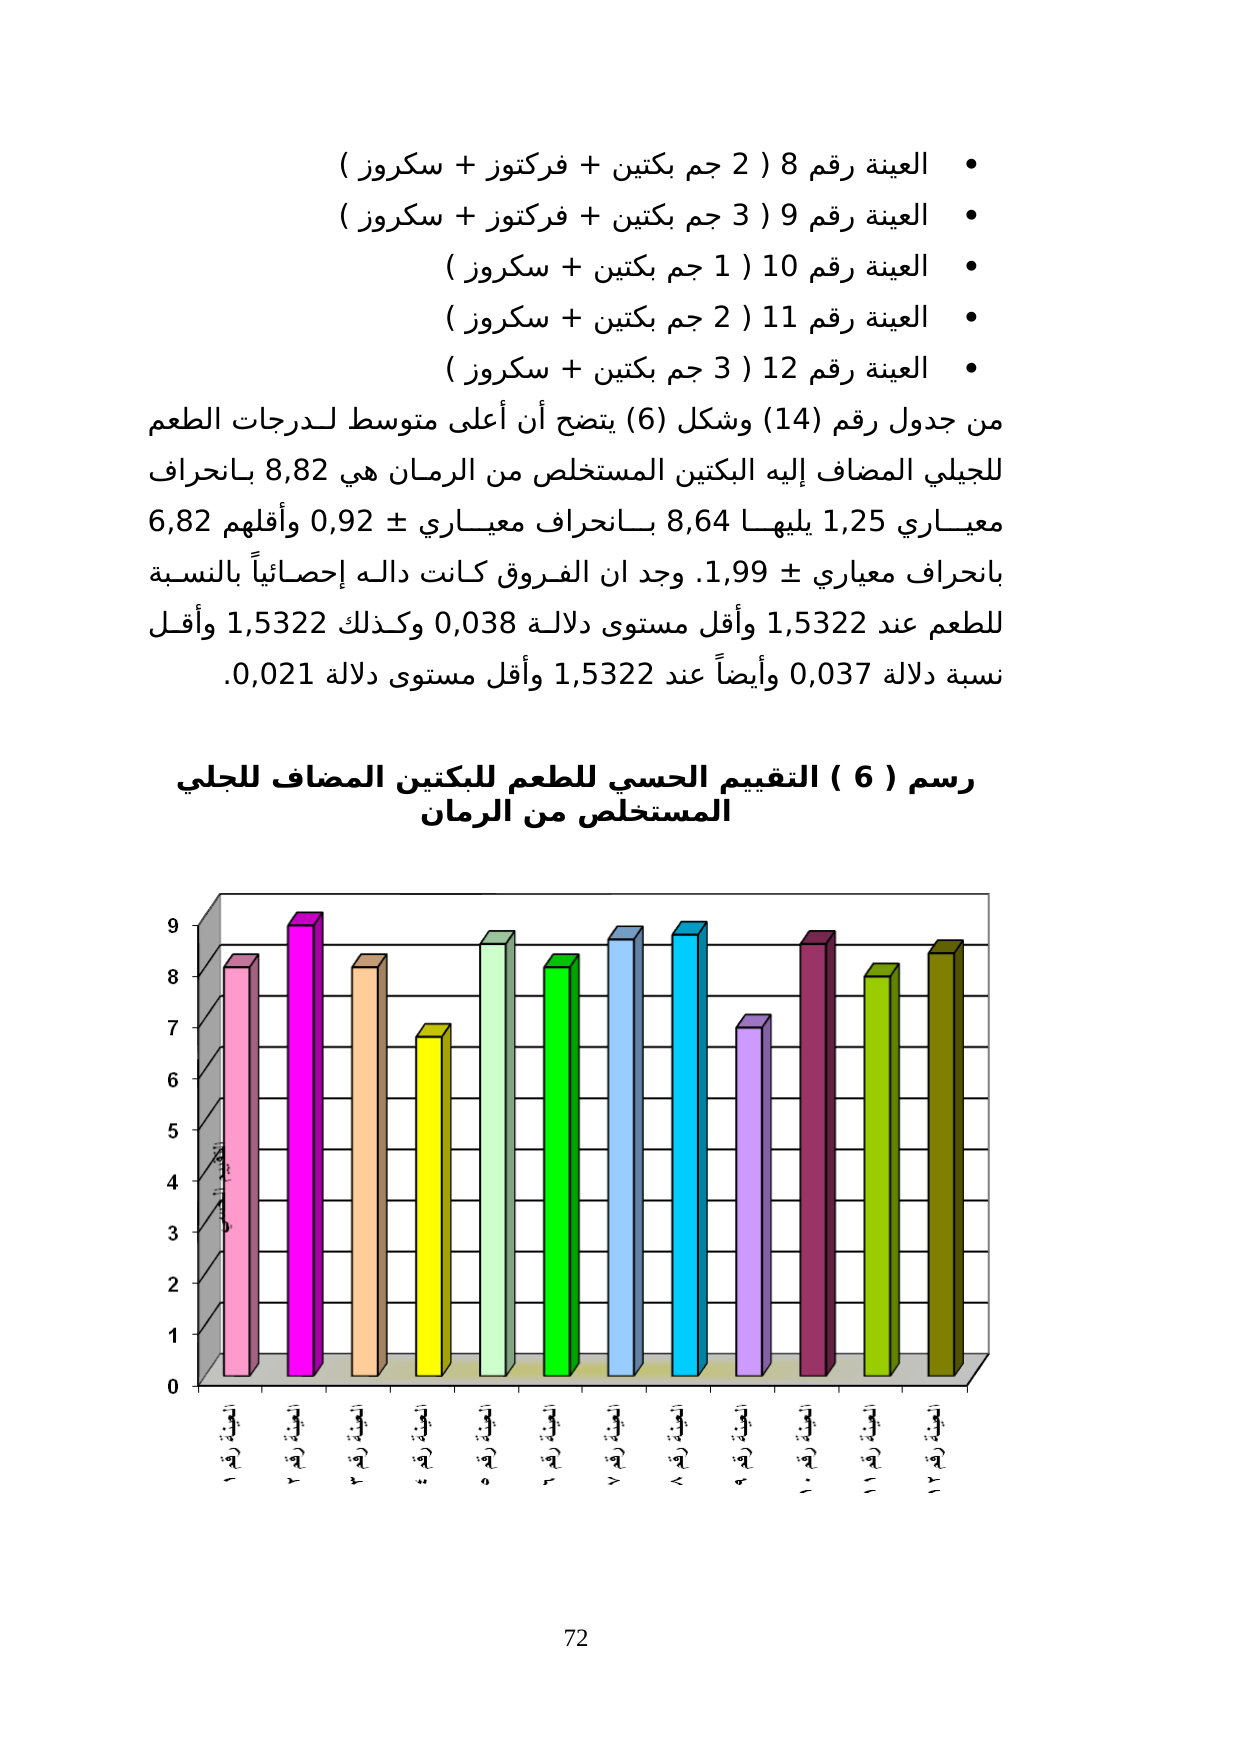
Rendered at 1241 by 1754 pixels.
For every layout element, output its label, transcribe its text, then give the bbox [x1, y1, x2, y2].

picture [166, 893, 991, 1493]
text رسم ( 6 ) التقييم الحسي للطعم للبكتين المضاف للجلي المستخلص من الرمان [148, 761, 1004, 829]
list العينة رقم 10 ( 1 جم بكتين + سكروز ) [148, 249, 966, 283]
text من جدول رقم (14) وشكل (6) يتضح أن أعلى متوسط لدرجات الطعم للجيلي المضاف إليه البكتين المستخلص من الرمان هي 8,82 بانحراف معياري 1,25 يليها 8,64 بانحراف معياري ± 0,92 وأقلهم 6,82 بانحراف معياري ± 1,99. وجد ان الفروق كانت داله إحصائياً بالنسبة للطعم عند 1,5322 وأقل مستوى دلالة 0,038 وكذلك 1,5322 وأقل نسبة دلالة 0,037 وأيضاً عند 1,5322 وأقل مستوى دلالة 0,021. [148, 402, 1004, 691]
list العينة رقم 12 ( 3 جم بكتين + سكروز ) [148, 351, 966, 385]
list العينة رقم 8 ( 2 جم بكتين + فركتوز + سكروز ) [148, 148, 966, 182]
list العينة رقم 11 ( 2 جم بكتين + سكروز ) [148, 301, 966, 334]
list العينة رقم 9 ( 3 جم بكتين + فركتوز + سكروز ) [148, 199, 966, 233]
